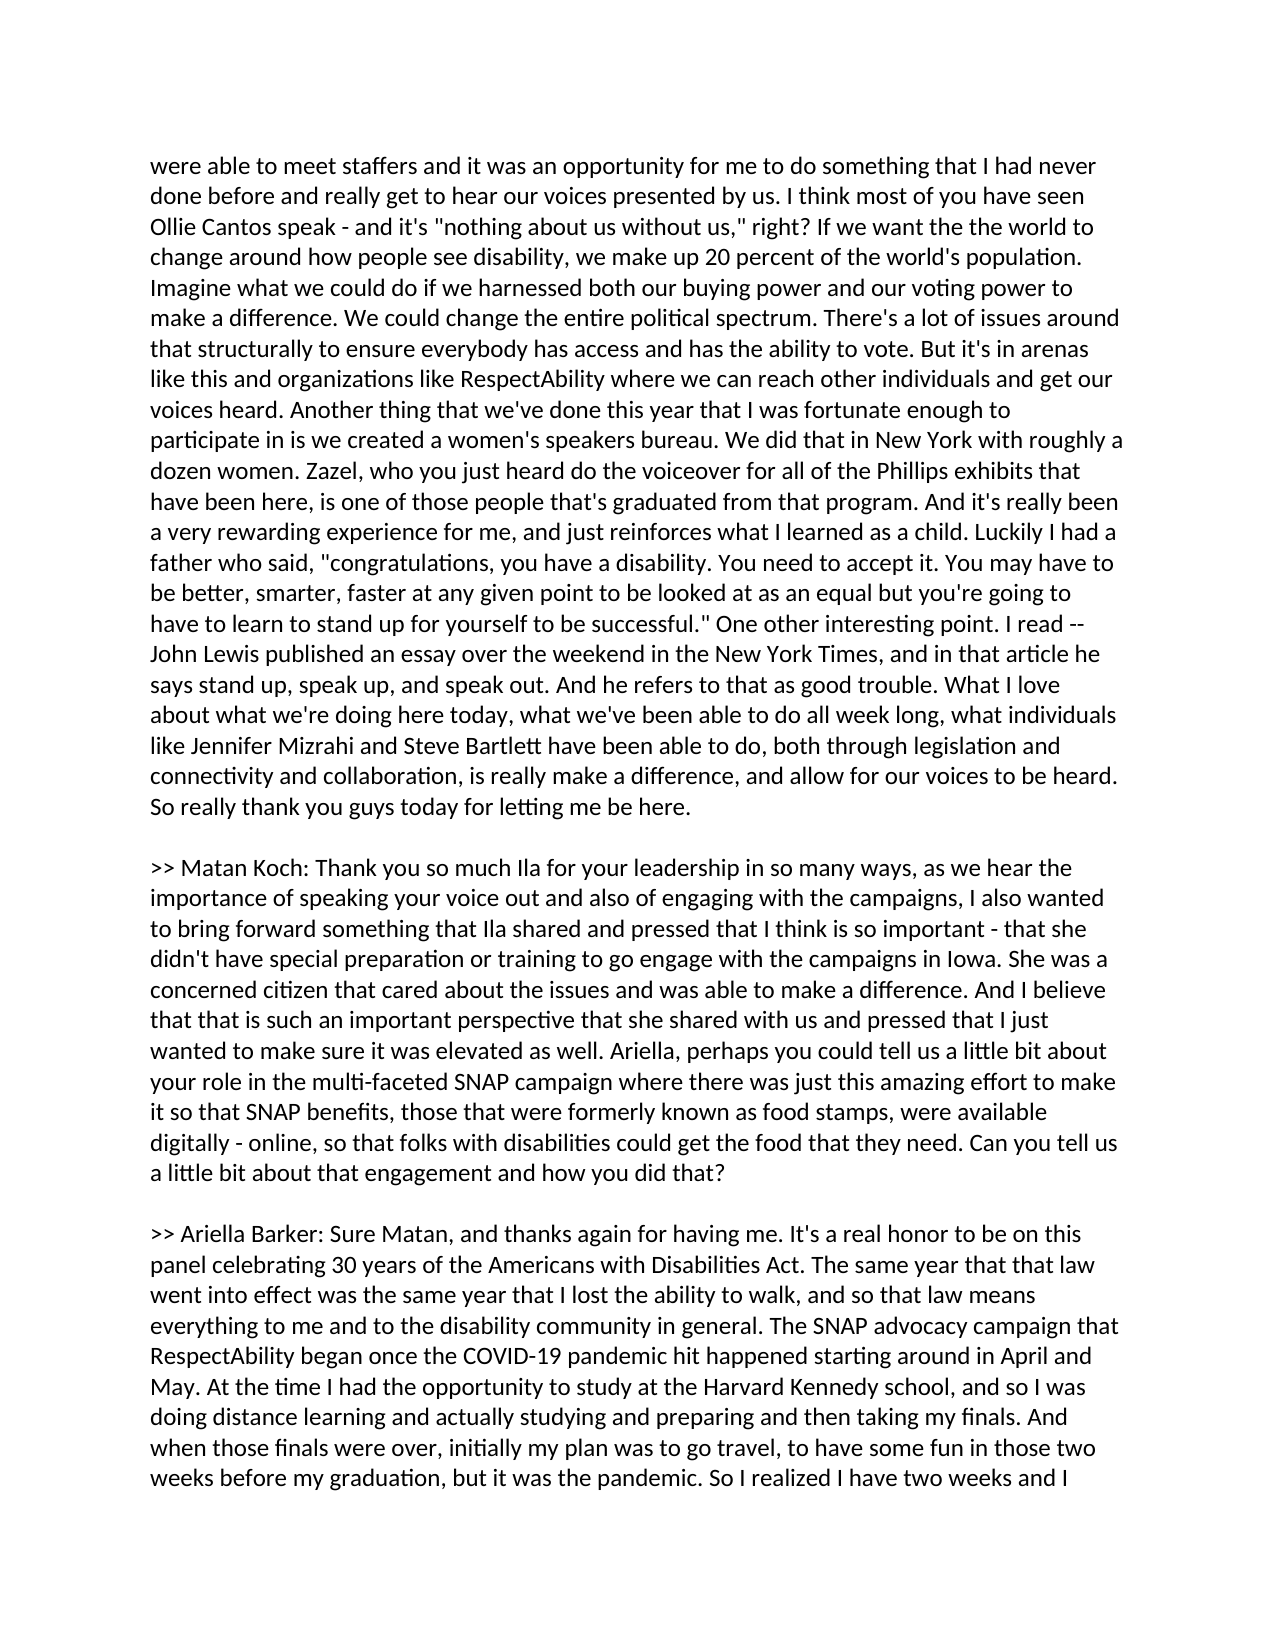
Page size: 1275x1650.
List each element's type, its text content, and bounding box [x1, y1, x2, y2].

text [150, 150, 1125, 821]
text >> Matan Koch: Thank you so much Ila for your leadership in so many ways, as we hear the importance of speaking your voice out and also of engaging with the campaigns, I also wanted to bring forward something that Ila shared and pressed that I think is so important - that she didn't have special preparation or training to go engage with the campaigns in Iowa. She was a concerned citizen that cared about the issues and was able to make a difference. And I believe that that is such an important perspective that she shared with us and pressed that I just wanted to make sure it was elevated as well. Ariella, perhaps you could tell us a little bit about your role in the multi-faceted SNAP campaign where there was just this amazing effort to make it so that SNAP benefits, those that were formerly known as food stamps, were available digitally - online, so that folks with disabilities could get the food that they need. Can you tell us a little bit about that engagement and how you did that? [150, 852, 1125, 1188]
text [150, 1218, 1125, 1493]
